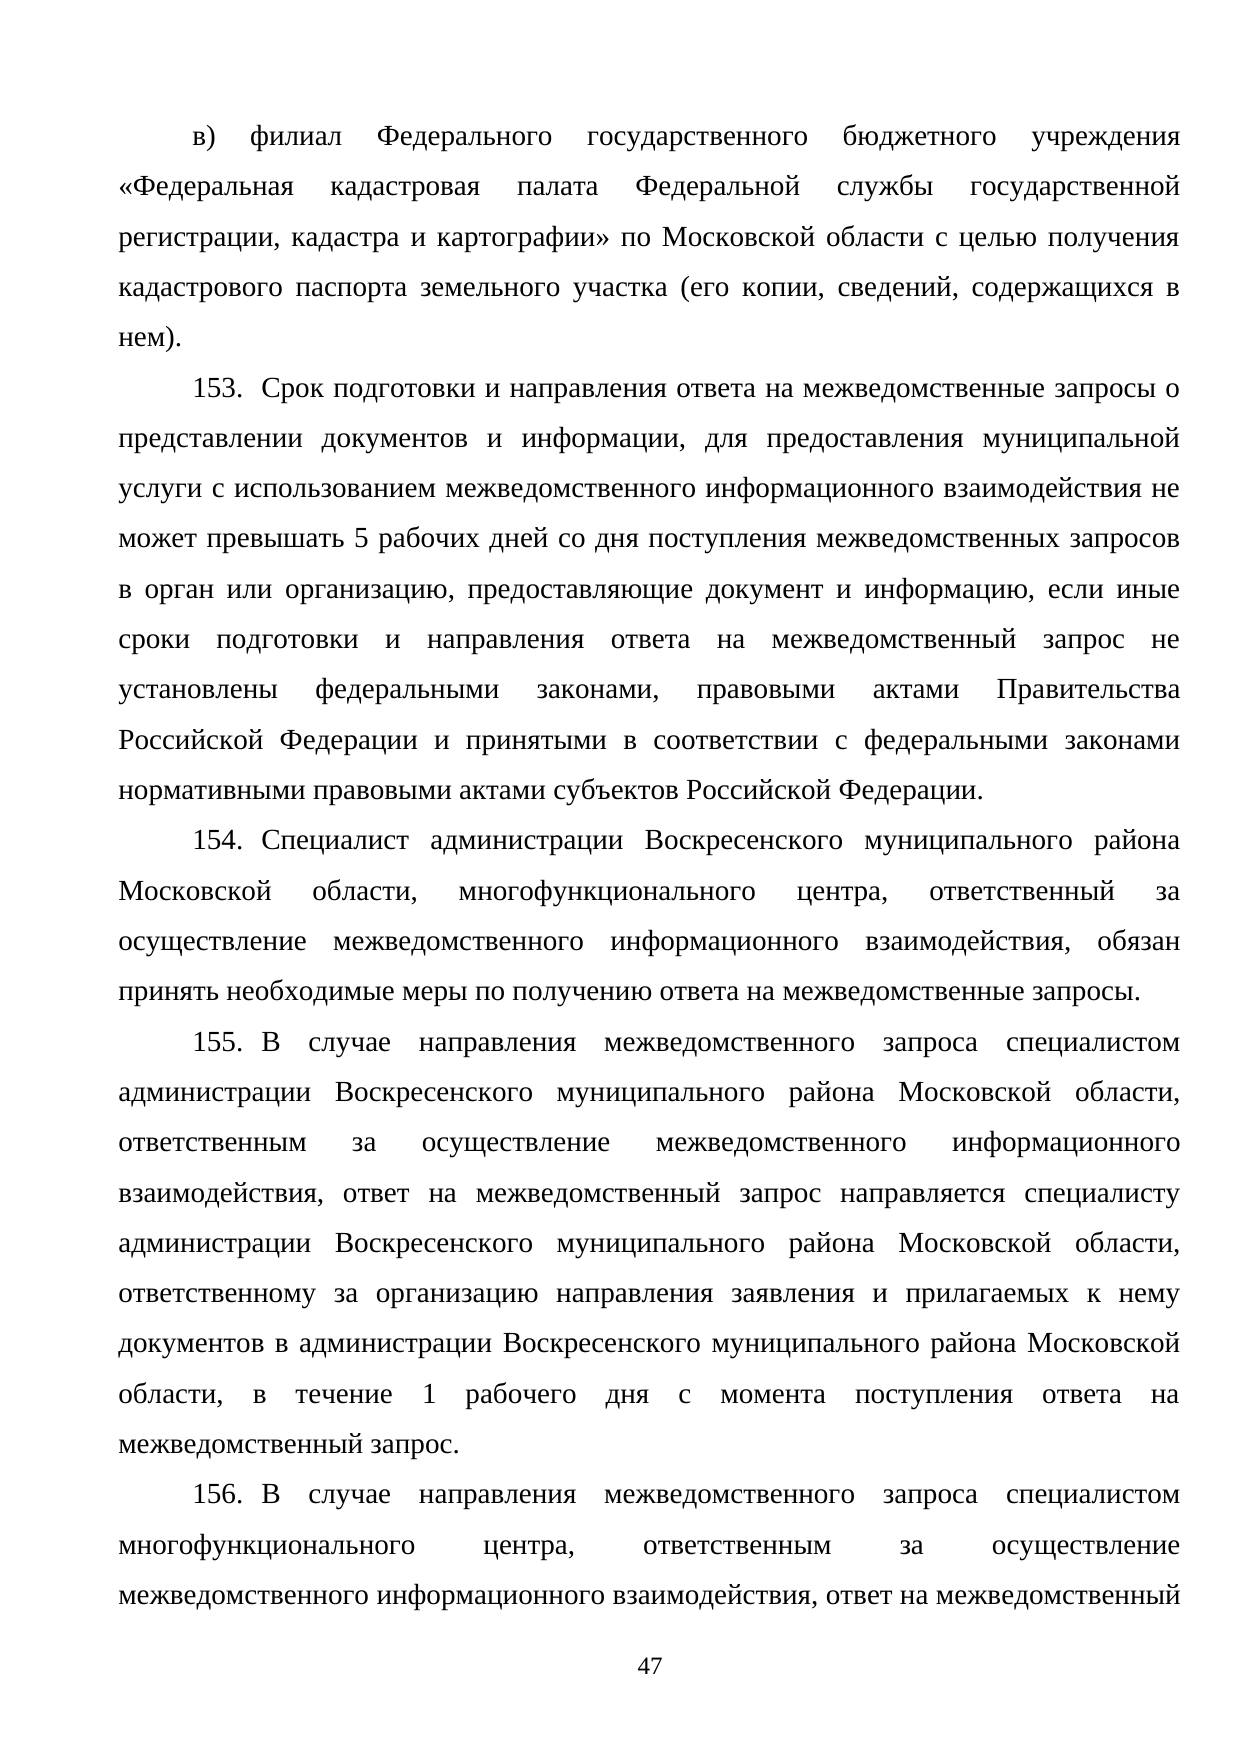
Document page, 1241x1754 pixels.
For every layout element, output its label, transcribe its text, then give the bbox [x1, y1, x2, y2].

list Срок подготовки и направления ответа на межведомственные запросы о представлении документов и информации, для предоставления муниципальной услуги с использованием межведомственного информационного взаимодействия не может превышать 5 рабочих дней со дня поступления межведомственных запросов в орган или организацию, предоставляющие документ и информацию, если иные сроки подготовки и направления ответа на межведомственный запрос не установлены федеральными законами, правовыми актами Правительства Российской Федерации и принятыми в соответствии с федеральными законами нормативными правовыми актами субъектов Российской Федерации. [118, 370, 1181, 806]
list Специалист администрации Воскресенского муниципального района Московской области, многофункционального центра, ответственный за осуществление межведомственного информационного взаимодействия, обязан принять необходимые меры по получению ответа на межведомственные запросы. [118, 822, 1181, 1007]
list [118, 1477, 1181, 1611]
list в) филиал Федерального государственного бюджетного учреждения «Федеральная кадастровая палата Федеральной службы государственной регистрации, кадастра и картографии» по Московской области с целью получения кадастрового паспорта земельного участка (его копии, сведений, содержащихся в нем). [118, 118, 1181, 353]
list В случае направления межведомственного запроса специалистом администрации Воскресенского муниципального района Московской области, ответственным за осуществление межведомственного информационного взаимодействия, ответ на межведомственный запрос направляется специалисту администрации Воскресенского муниципального района Московской области, ответственному за организацию направления заявления и прилагаемых к нему документов в администрации Воскресенского муниципального района Московской области, в течение 1 рабочего дня с момента поступления ответа на межведомственный запрос. [118, 1024, 1181, 1460]
